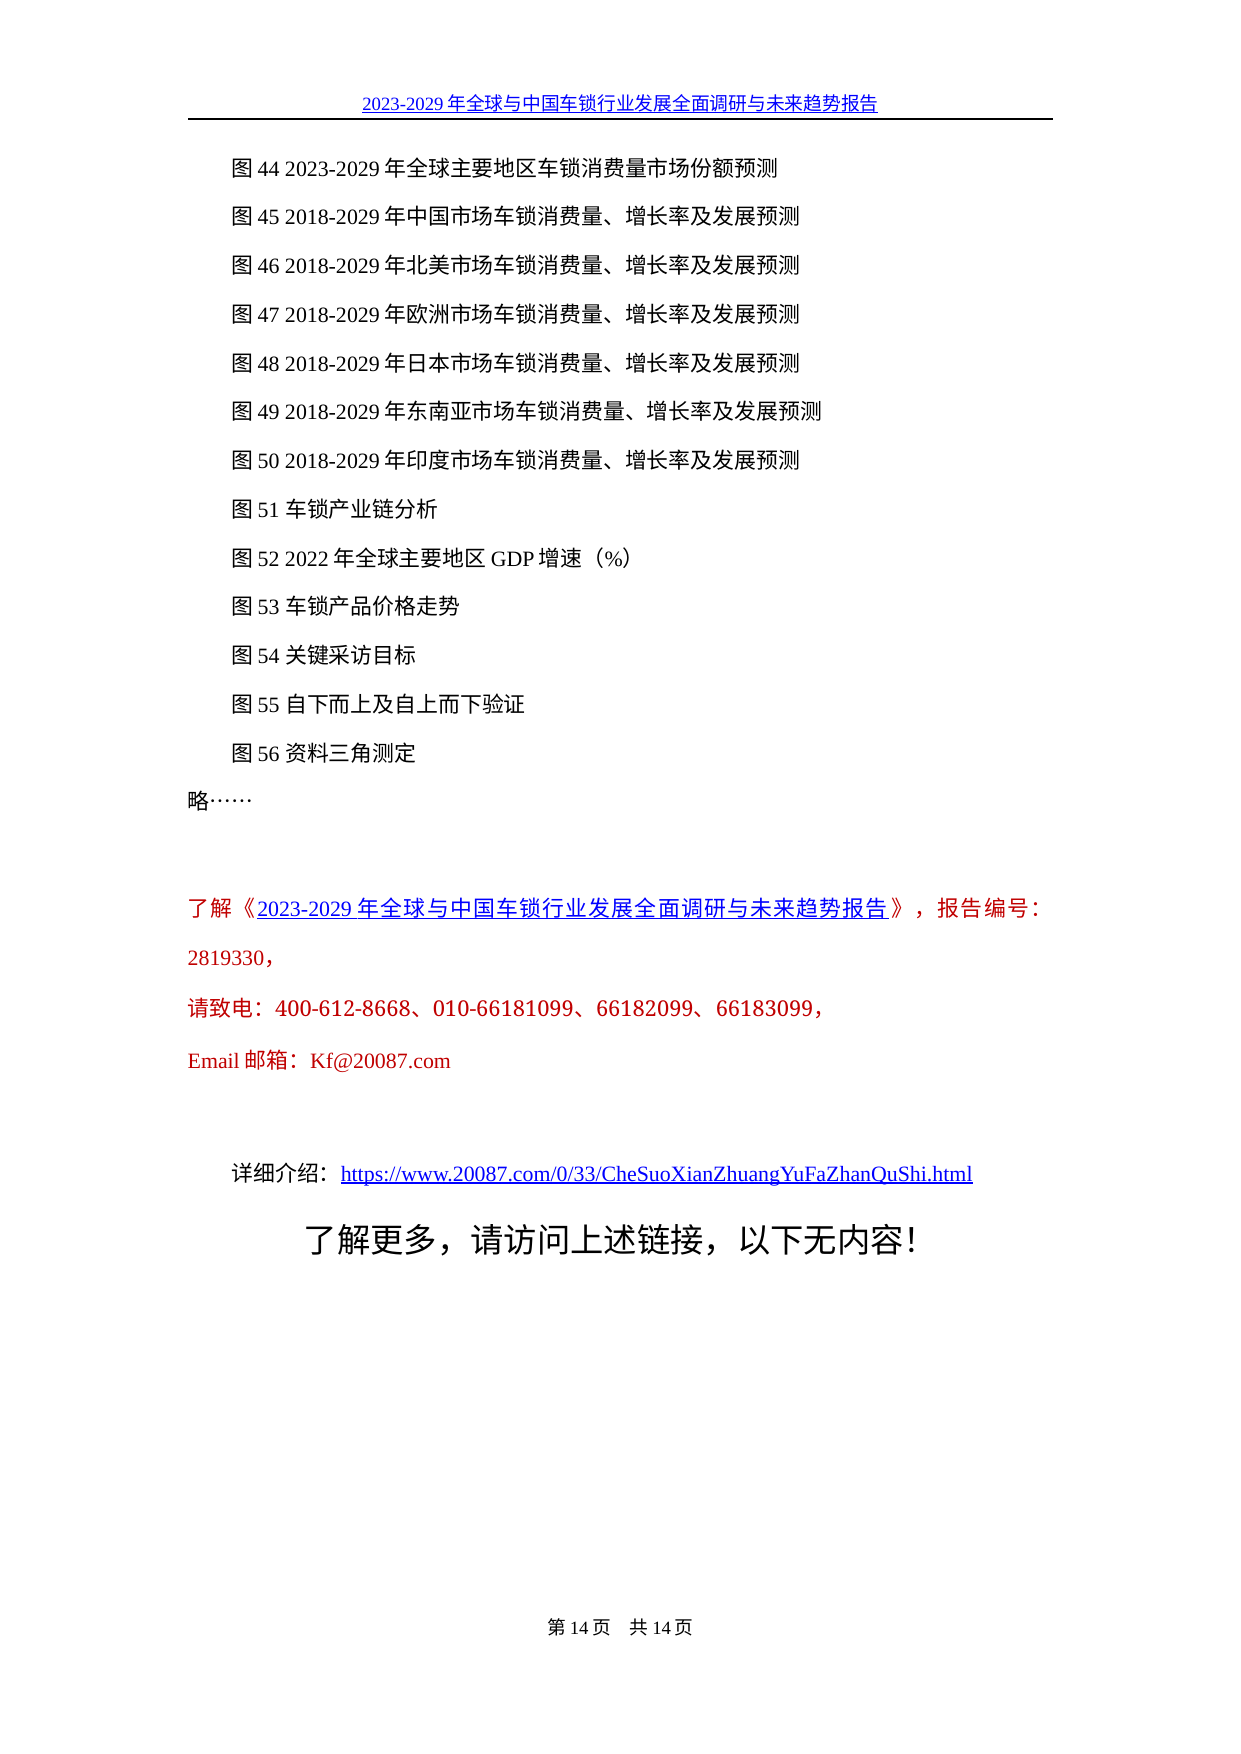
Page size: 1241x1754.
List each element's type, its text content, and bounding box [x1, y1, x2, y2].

text 了解《2023-2029年全球与中国车锁行业发展全面调研与未来趋势报告》，报告编号：2819330， [187, 890, 1053, 972]
text Email邮箱：Kf@20087.com [187, 1042, 1053, 1075]
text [187, 150, 1053, 816]
text 详细介绍：https://www.20087.com/0/33/CheSuoXianZhuangYuFaZhanQuShi.html [187, 1155, 1053, 1188]
text 请致电：400-612-8668、010-66181099、66182099、66183099， [187, 991, 1053, 1023]
title 了解更多，请访问上述链接，以下无内容！ [187, 1205, 1053, 1270]
